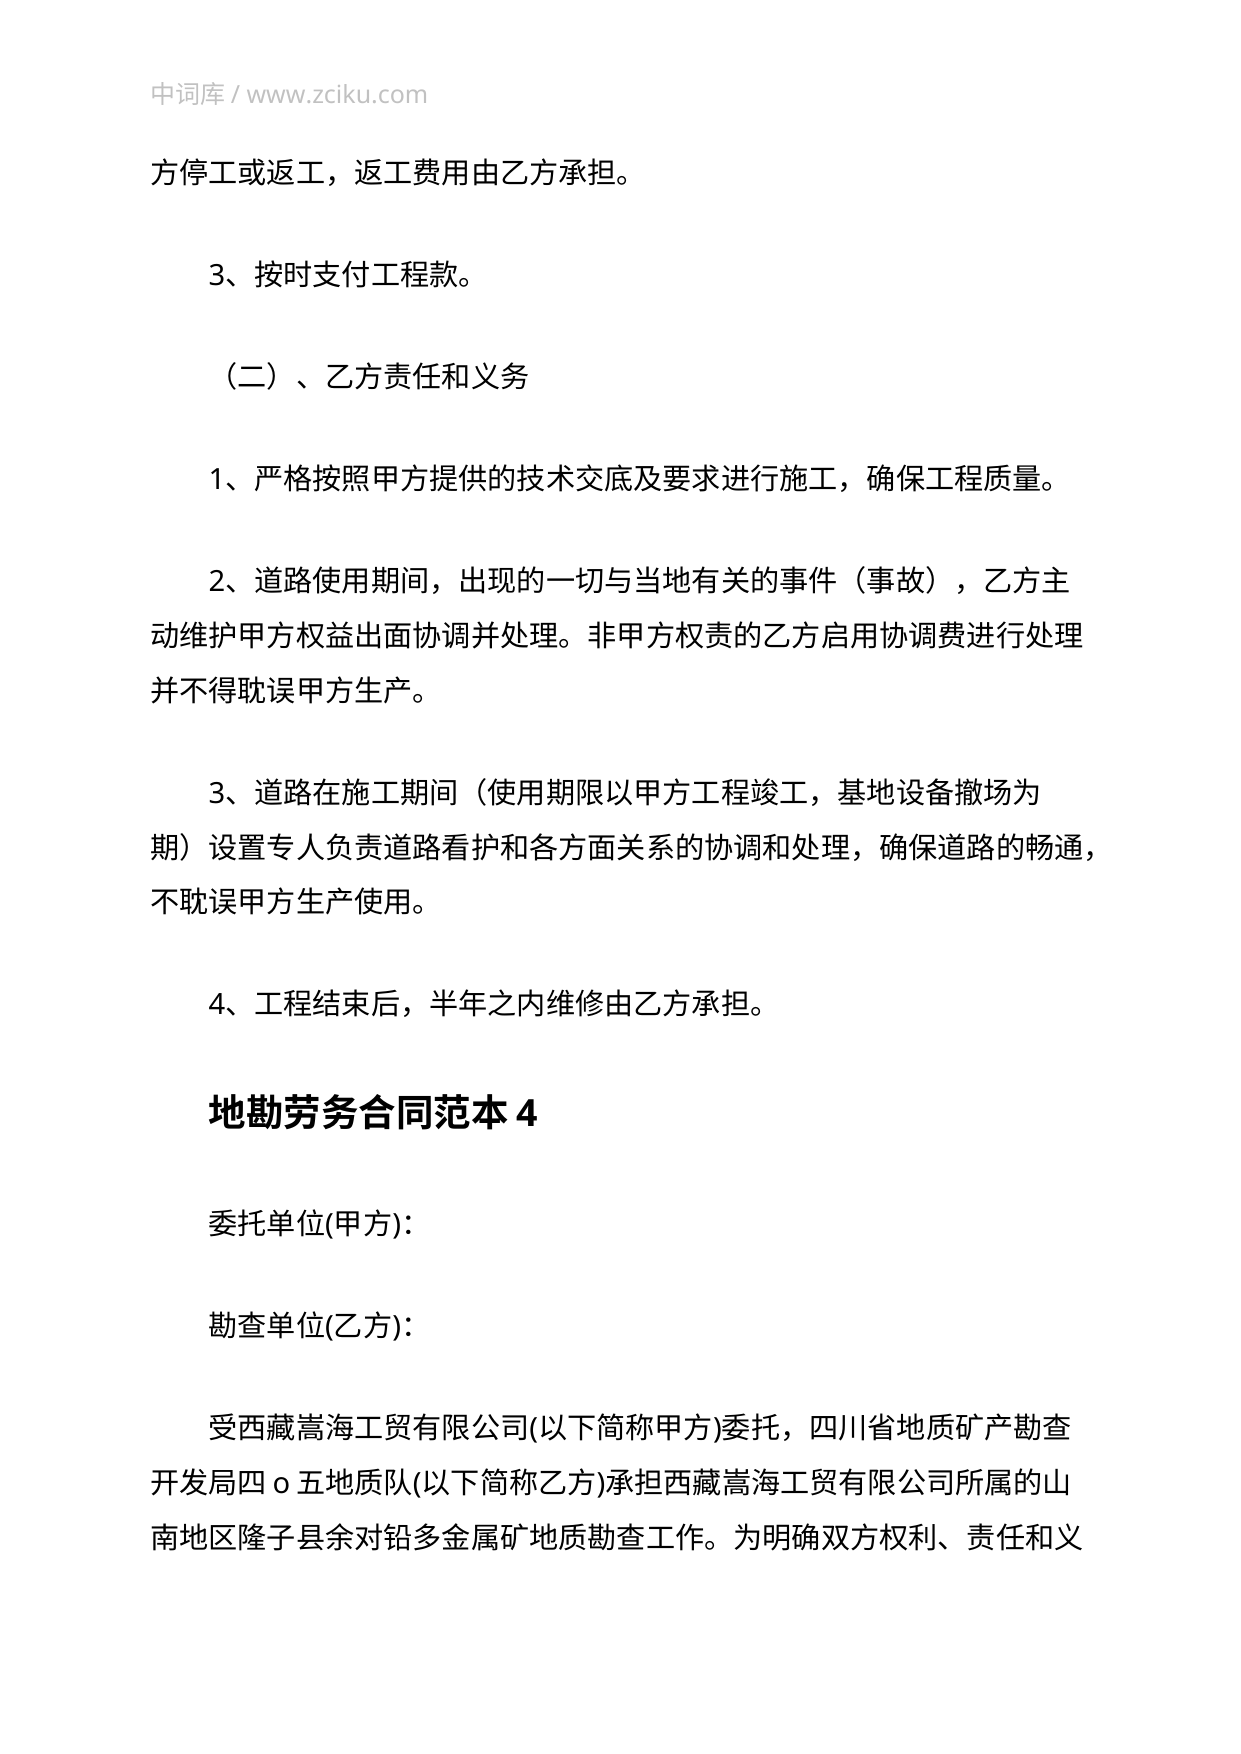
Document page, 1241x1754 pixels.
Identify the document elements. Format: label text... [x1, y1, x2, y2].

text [150, 150, 1090, 192]
text 委托单位(甲方)： [150, 1200, 1090, 1243]
text 4、工程结束后，半年之内维修由乙方承担。 [150, 981, 1090, 1023]
text 3、道路在施工期间（使用期限以甲方工程竣工，基地设备撤场为期）设置专人负责道路看护和各方面关系的协调和处理，确保道路的畅通，不耽误甲方生产使用。 [150, 769, 1090, 921]
text 1、严格按照甲方提供的技术交底及要求进行施工，确保工程质量。 [150, 456, 1090, 498]
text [150, 1404, 1090, 1557]
text 3、按时支付工程款。 [150, 252, 1090, 294]
text 地勘劳务合同范本4 [150, 1083, 1090, 1137]
text （二）、乙方责任和义务 [150, 354, 1090, 396]
text 勘查单位(乙方)： [150, 1302, 1090, 1345]
text 2、道路使用期间，出现的一切与当地有关的事件（事故），乙方主动维护甲方权益出面协调并处理。非甲方权责的乙方启用协调费进行处理并不得耽误甲方生产。 [150, 557, 1090, 710]
